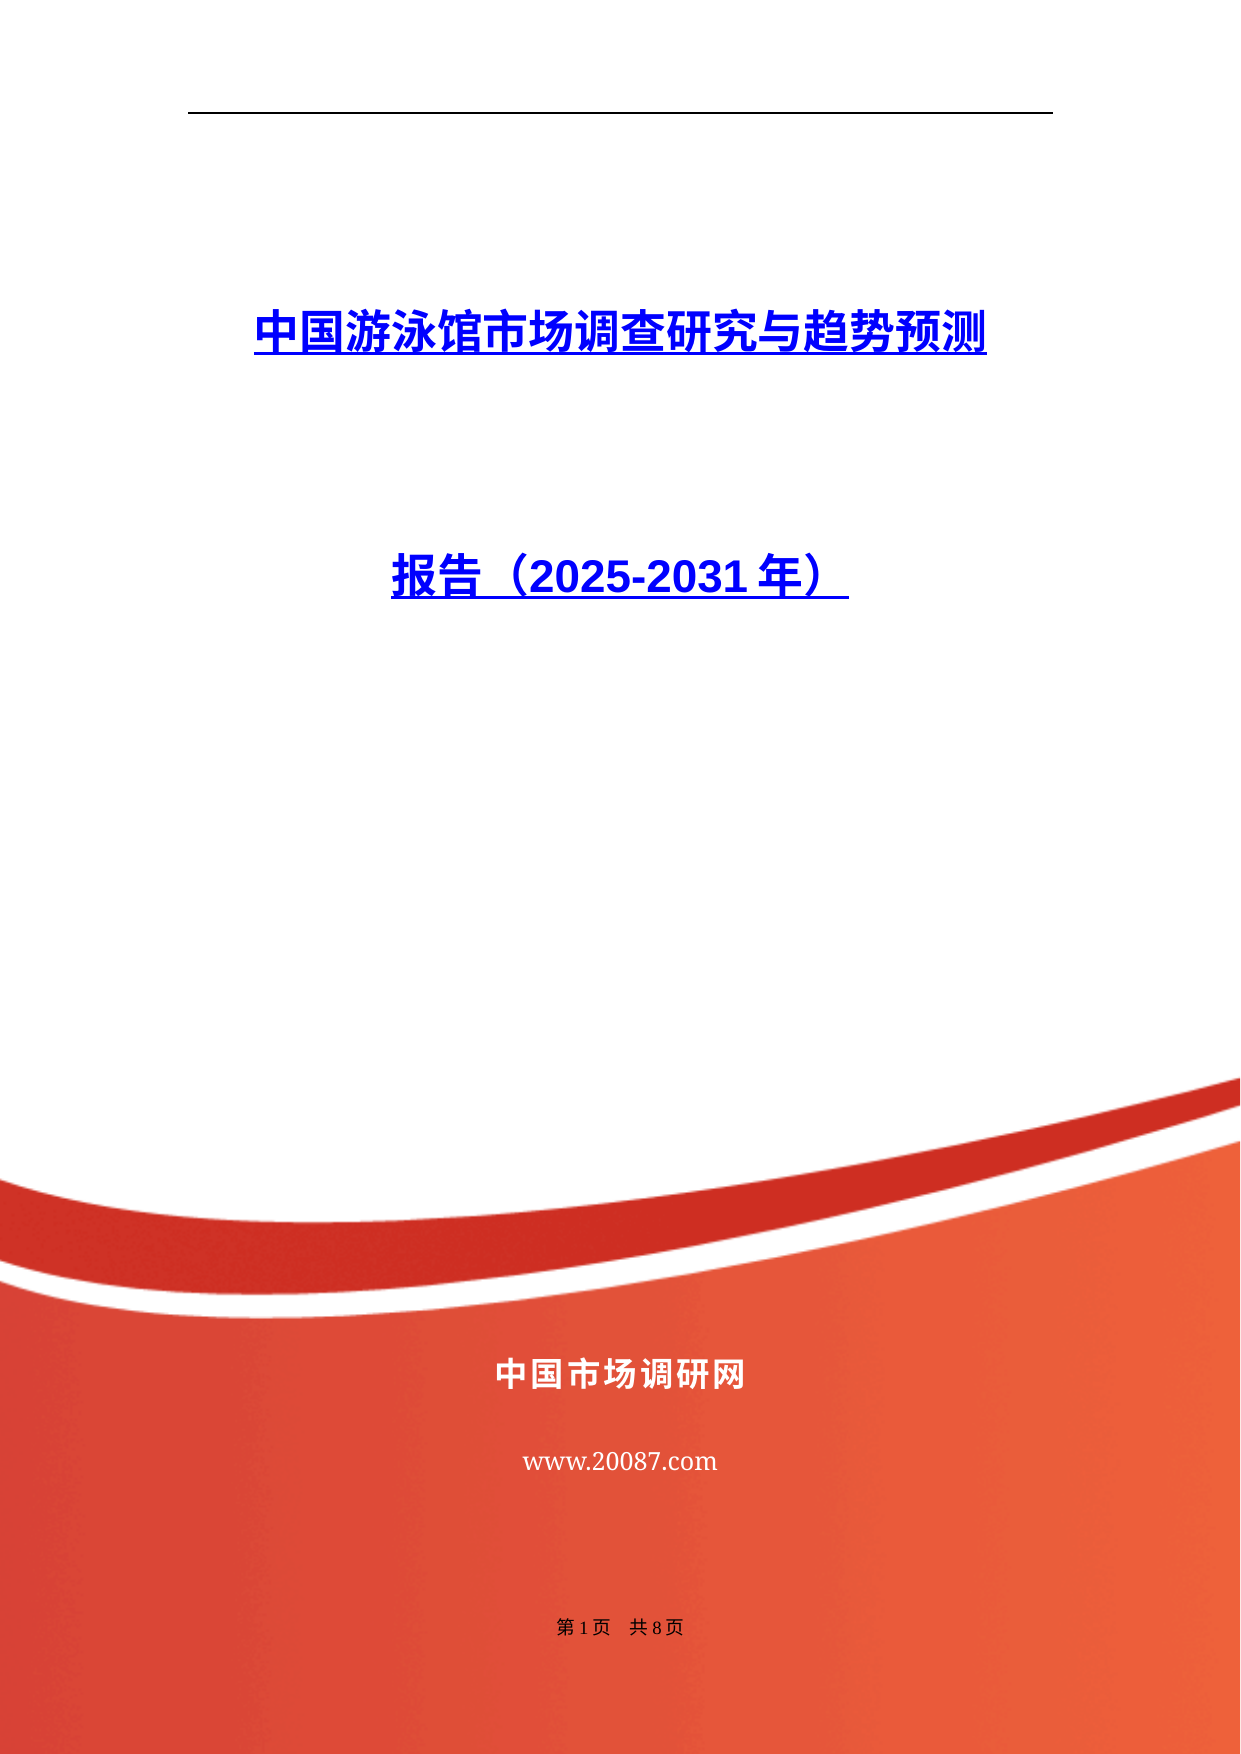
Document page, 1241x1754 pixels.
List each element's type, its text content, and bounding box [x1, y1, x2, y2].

picture [0, 1006, 1241, 1754]
table_header 中国游泳馆市场调查研究与趋势预测报告（2025-2031年） [188, 207, 1053, 773]
subtitle 中国市场调研网 [187, 1339, 1053, 1404]
text www.20087.com [187, 1428, 1053, 1493]
